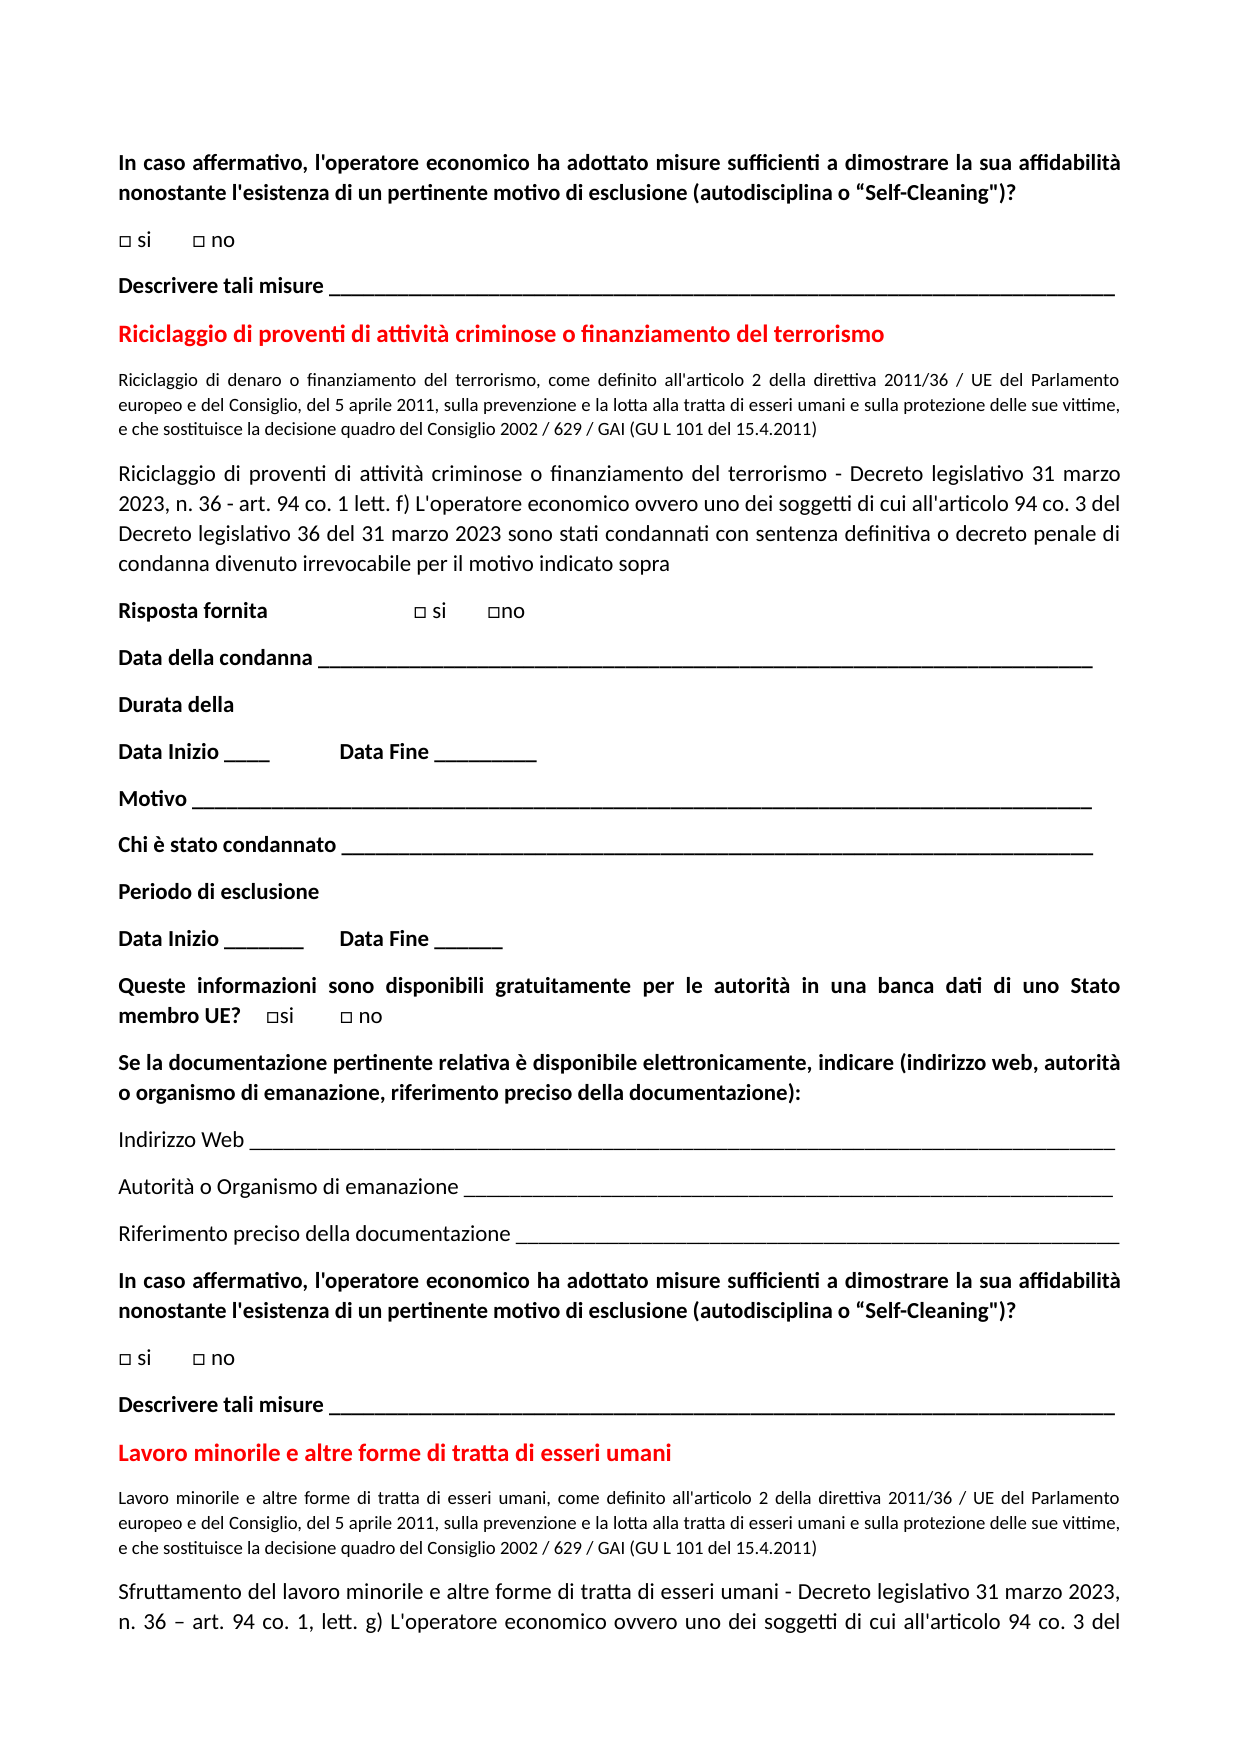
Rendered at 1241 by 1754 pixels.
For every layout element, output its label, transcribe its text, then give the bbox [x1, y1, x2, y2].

text Descrivere tali misure _____________________________________________________________________ [118, 272, 1122, 299]
text In caso affermativo, l'operatore economico ha adottato misure sufficienti a dimostrare la sua affidabilità nonostante l'esistenza di un pertinente motivo di esclusione (autodisciplina o “Self-Cleaning")? [118, 1266, 1122, 1324]
text □ si □ no [118, 225, 1122, 253]
text Data della condanna ____________________________________________________________________ [118, 643, 1122, 671]
text Data Inizio ____ Data Fine _________ [118, 737, 1122, 765]
text Riciclaggio di proventi di attività criminose o finanziamento del terrorismo [118, 318, 1122, 349]
text Chi è stato condannato __________________________________________________________________ [118, 831, 1122, 859]
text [118, 1577, 1122, 1635]
text Riciclaggio di proventi di attività criminose o finanziamento del terrorismo - Decreto legislativo 31 marzo 2023, n. 36 - art. 94 co. 1 lett. f) L'operatore economico ovvero uno dei soggetti di cui all'articolo 94 co. 3 del Decreto legislativo 36 del 31 marzo 2023 sono stati condannati con sentenza definitiva o decreto penale di condanna divenuto irrevocabile per il motivo indicato sopra [118, 459, 1122, 577]
text □ si □ no [118, 1343, 1122, 1371]
text Periodo di esclusione [118, 877, 1122, 906]
text Motivo _______________________________________________________________________________ [118, 784, 1122, 812]
text Indirizzo Web ____________________________________________________________________________ [118, 1125, 1122, 1153]
text Lavoro minorile e altre forme di tratta di esseri umani, come definito all'articolo 2 della direttiva 2011/36 / UE del Parlamento europeo e del Consiglio, del 5 aprile 2011, sulla prevenzione e la lotta alla tratta di esseri umani e sulla protezione delle sue vittime, e che sostituisce la decisione quadro del Consiglio 2002 / 629 / GAI (GU L 101 del 15.4.2011) [118, 1486, 1122, 1559]
text Risposta fornita □ si □no [118, 596, 1122, 624]
text Queste informazioni sono disponibili gratuitamente per le autorità in una banca dati di uno Stato membro UE? □si □ no [118, 971, 1122, 1029]
text Data Inizio _______ Data Fine ______ [118, 924, 1122, 952]
text Descrivere tali misure _____________________________________________________________________ [118, 1390, 1122, 1418]
text Riferimento preciso della documentazione _____________________________________________________ [118, 1219, 1122, 1247]
text In caso affermativo, l'operatore economico ha adottato misure sufficienti a dimostrare la sua affidabilità nonostante l'esistenza di un pertinente motivo di esclusione (autodisciplina o “Self-Cleaning")? [118, 148, 1122, 206]
text Autorità o Organismo di emanazione _________________________________________________________ [118, 1172, 1122, 1200]
text Durata della [118, 690, 1122, 718]
text Riciclaggio di denaro o finanziamento del terrorismo, come definito all'articolo 2 della direttiva 2011/36 / UE del Parlamento europeo e del Consiglio, del 5 aprile 2011, sulla prevenzione e la lotta alla tratta di esseri umani e sulla protezione delle sue vittime, e che sostituisce la decisione quadro del Consiglio 2002 / 629 / GAI (GU L 101 del 15.4.2011) [118, 368, 1122, 440]
text Se la documentazione pertinente relativa è disponibile elettronicamente, indicare (indirizzo web, autorità o organismo di emanazione, riferimento preciso della documentazione): [118, 1048, 1122, 1107]
text Lavoro minorile e altre forme di tratta di esseri umani [118, 1437, 1122, 1467]
